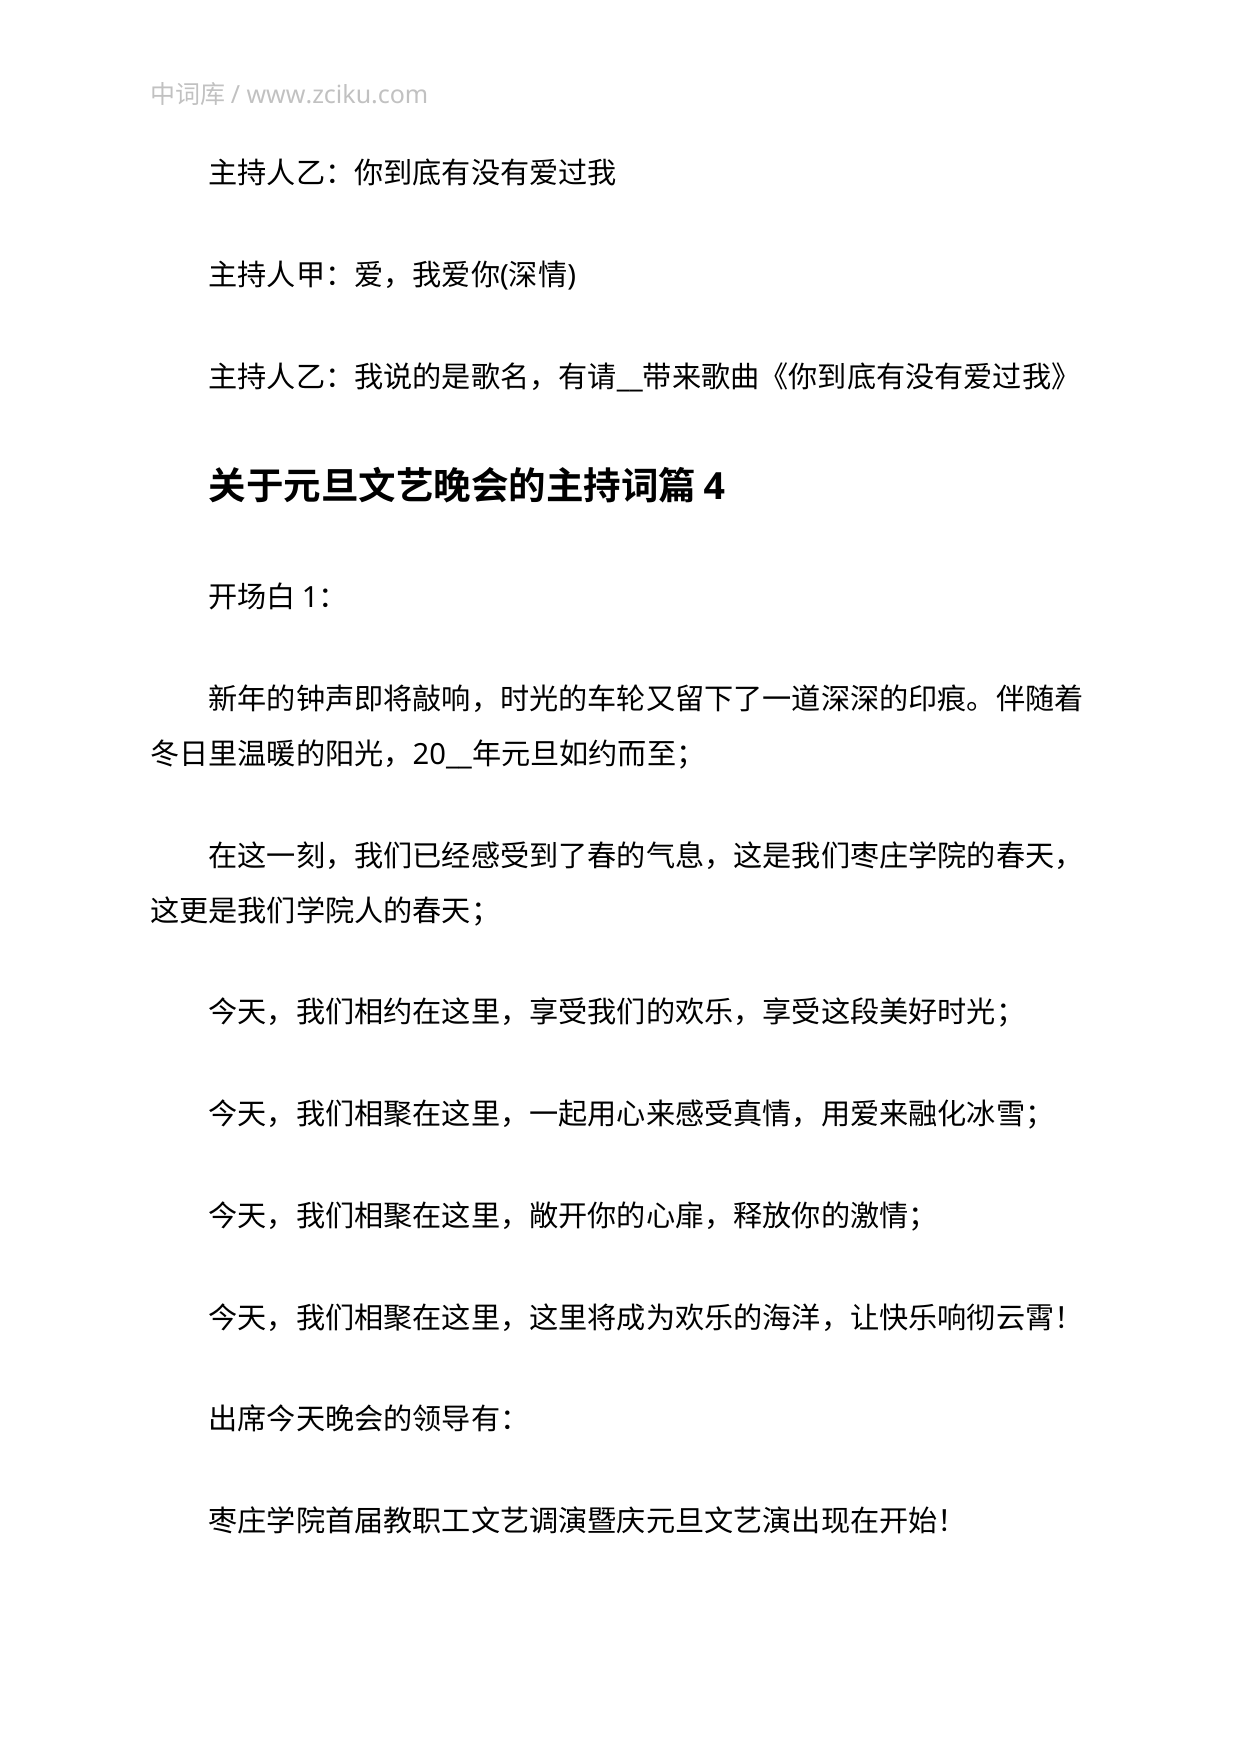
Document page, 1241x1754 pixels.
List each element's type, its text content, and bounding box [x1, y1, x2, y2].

text 出席今天晚会的领导有： [150, 1396, 1090, 1438]
text 今天，我们相约在这里，享受我们的欢乐，享受这段美好时光； [150, 989, 1090, 1031]
text 今天，我们相聚在这里，一起用心来感受真情，用爱来融化冰雪； [150, 1091, 1090, 1133]
text 主持人甲：爱，我爱你(深情) [150, 252, 1090, 294]
text 枣庄学院首届教职工文艺调演暨庆元旦文艺演出现在开始！ [150, 1498, 1090, 1540]
text 关于元旦文艺晚会的主持词篇4 [150, 456, 1090, 510]
text 今天，我们相聚在这里，敞开你的心扉，释放你的激情； [150, 1192, 1090, 1235]
text 主持人乙：我说的是歌名，有请__带来歌曲《你到底有没有爱过我》 [150, 354, 1090, 396]
text 开场白1： [150, 573, 1090, 616]
text 在这一刻，我们已经感受到了春的气息，这是我们枣庄学院的春天，这更是我们学院人的春天； [150, 832, 1090, 929]
text 主持人乙：你到底有没有爱过我 [150, 150, 1090, 192]
text 新年的钟声即将敲响，时光的车轮又留下了一道深深的印痕。伴随着冬日里温暖的阳光，20__年元旦如约而至； [150, 675, 1090, 773]
text 今天，我们相聚在这里，这里将成为欢乐的海洋，让快乐响彻云霄！ [150, 1294, 1090, 1336]
